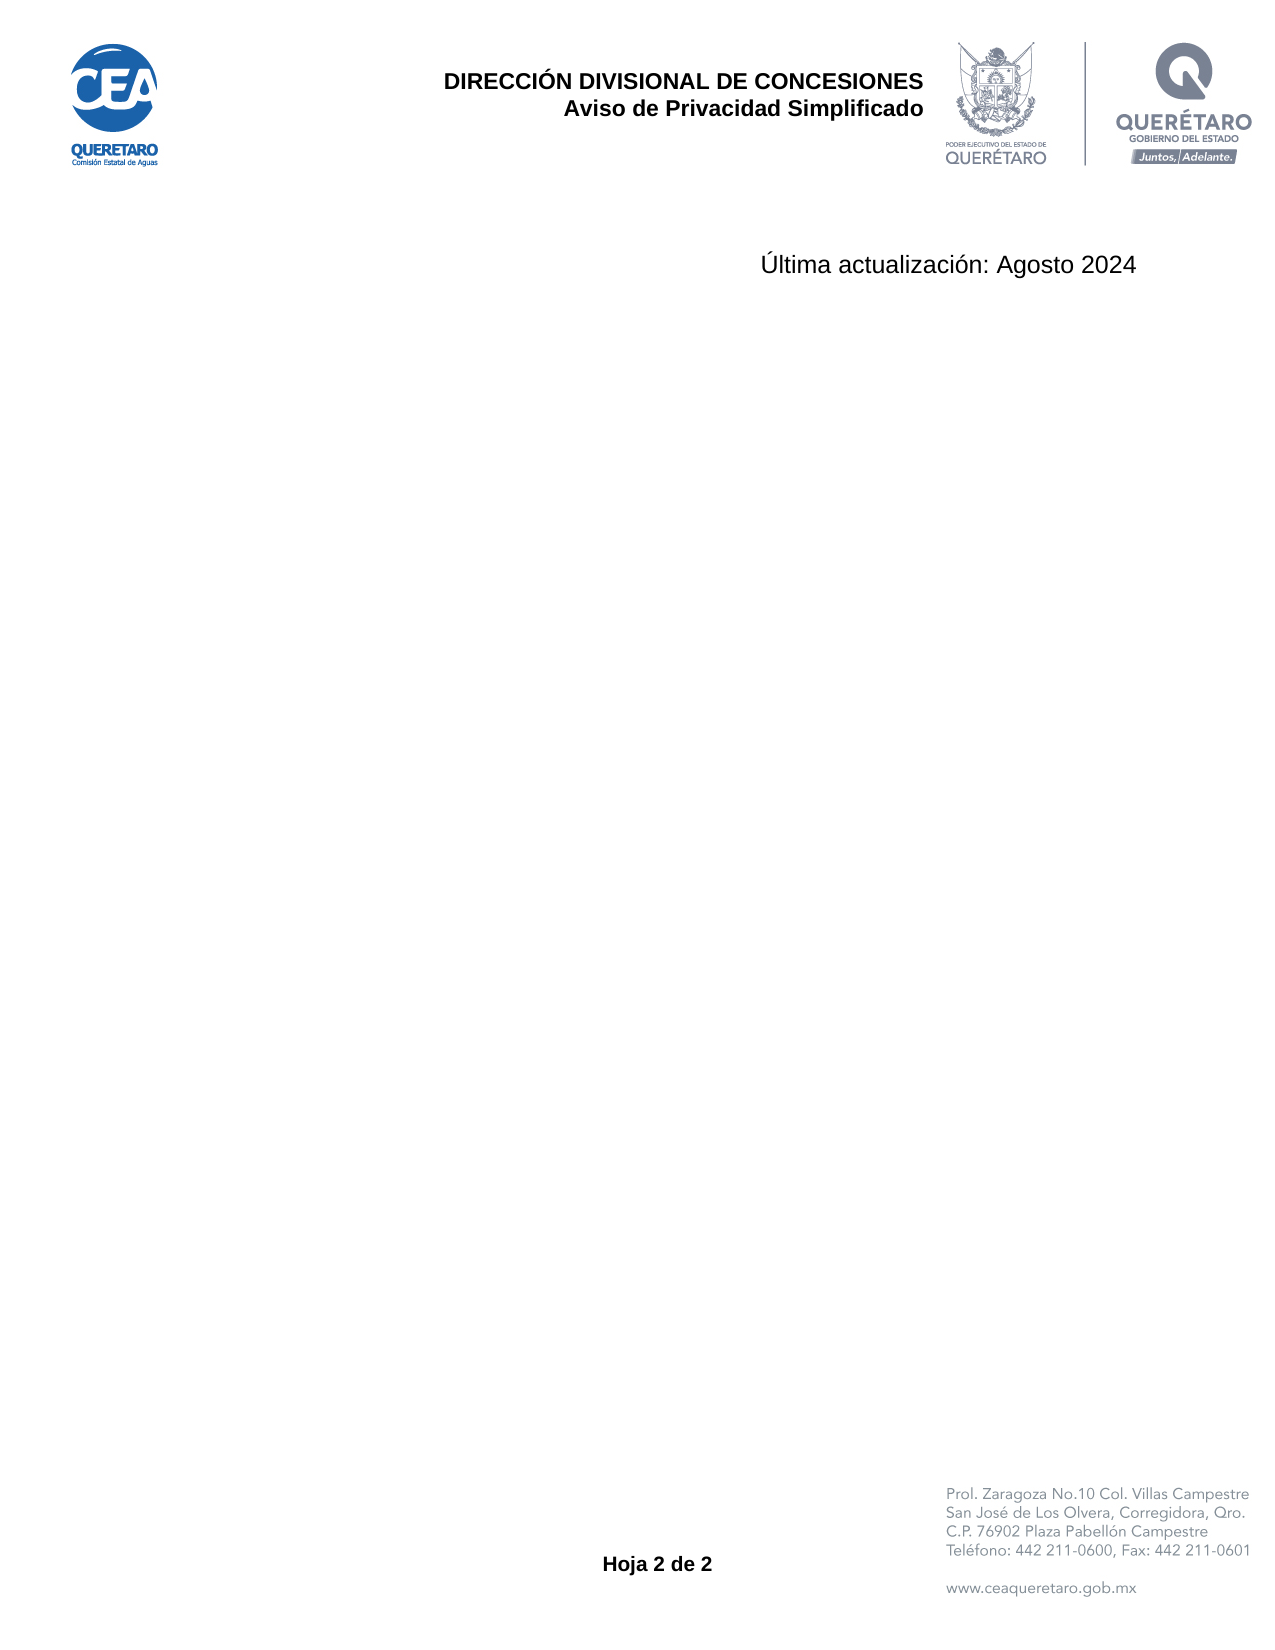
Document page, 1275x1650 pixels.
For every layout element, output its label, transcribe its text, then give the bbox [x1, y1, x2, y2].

picture [20, 0, 1275, 1649]
text Última actualización: Agosto 2024 [177, 250, 1137, 279]
